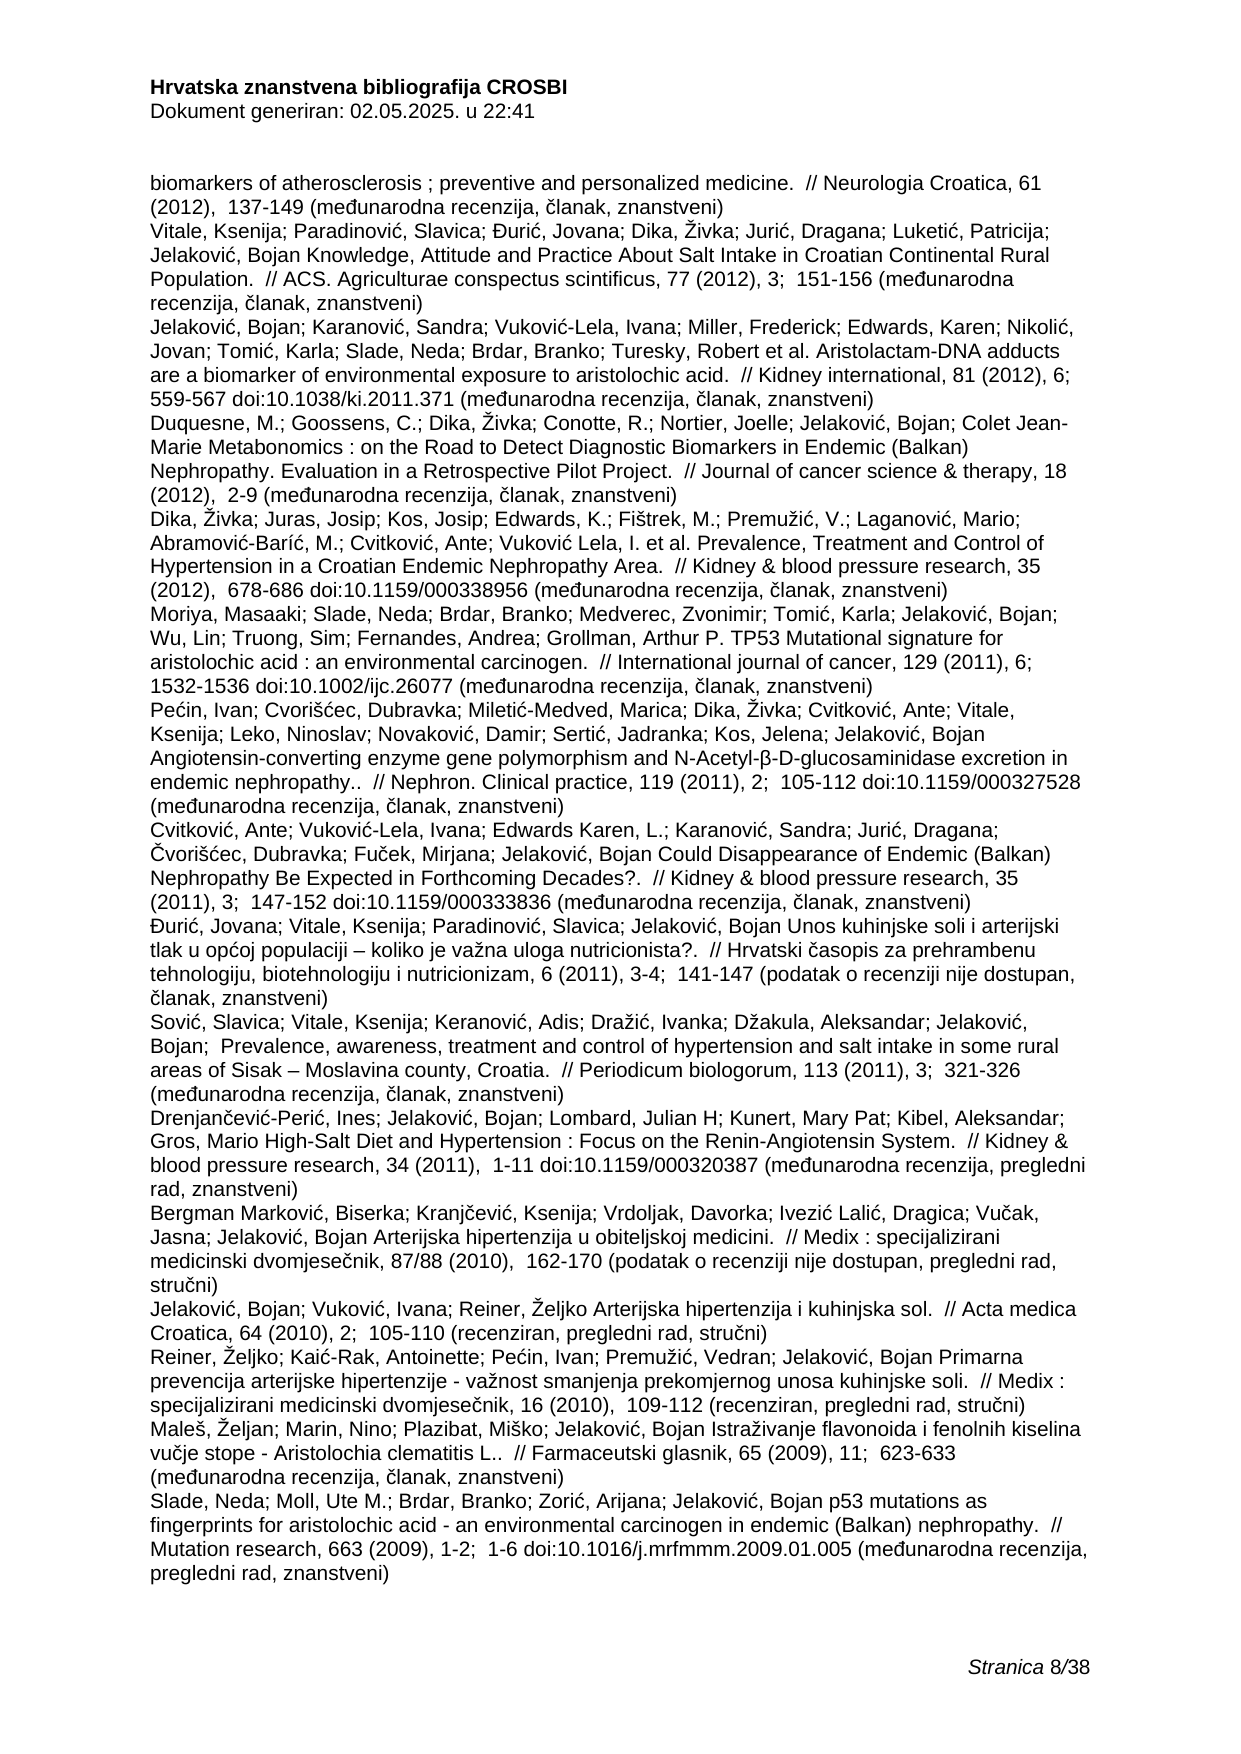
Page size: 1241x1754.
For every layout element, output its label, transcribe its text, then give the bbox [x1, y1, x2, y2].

text Bergman Marković, Biserka; Kranjčević, Ksenija; Vrdoljak, Davorka; Ivezić Lalić, Dragica; Vučak, Jasna; Jelaković, Bojan [150, 1201, 1090, 1297]
text Jelaković, Bojan; Karanović, Sandra; Vuković-Lela, Ivana; Miller, Frederick; Edwards, Karen; Nikolić, Jovan; Tomić, Karla; Slade, Neda; Brdar, Branko; Turesky, Robert et al. [150, 315, 1090, 411]
text Moriya, Masaaki; Slade, Neda; Brdar, Branko; Medverec, Zvonimir; Tomić, Karla; Jelaković, Bojan; Wu, Lin; Truong, Sim; Fernandes, Andrea; Grollman, Arthur P. [150, 602, 1090, 698]
text Cvitković, Ante; Vuković-Lela, Ivana; Edwards Karen, L.; Karanović, Sandra; Jurić, Dragana; Čvorišćec, Dubravka; Fuček, Mirjana; Jelaković, Bojan [150, 818, 1090, 914]
text Vitale, Ksenija; Paradinović, Slavica; Đurić, Jovana; Dika, Živka; Jurić, Dragana; Luketić, Patricija; Jelaković, Bojan [150, 219, 1090, 315]
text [150, 171, 1090, 219]
text Maleš, Željan; Marin, Nino; Plazibat, Miško; Jelaković, Bojan [150, 1417, 1090, 1489]
text Dika, Živka; Juras, Josip; Kos, Josip; Edwards, K.; Fištrek, M.; Premužić, V.; Laganović, Mario; Abramović-Baríć, M.; Cvitković, Ante; Vuković Lela, I. et al. [150, 506, 1090, 602]
text Slade, Neda; Moll, Ute M.; Brdar, Branko; Zorić, Arijana; Jelaković, Bojan [150, 1489, 1090, 1584]
text Sović, Slavica; Vitale, Ksenija; Keranović, Adis; Dražić, Ivanka; Džakula, Aleksandar; Jelaković, Bojan; [150, 1009, 1090, 1105]
text Drenjančević-Perić, Ines; Jelaković, Bojan; Lombard, Julian H; Kunert, Mary Pat; Kibel, Aleksandar; Gros, Mario [150, 1105, 1090, 1201]
text Đurić, Jovana; Vitale, Ksenija; Paradinović, Slavica; Jelaković, Bojan [150, 914, 1090, 1009]
text Reiner, Željko; Kaić-Rak, Antoinette; Pećin, Ivan; Premužić, Vedran; Jelaković, Bojan [150, 1345, 1090, 1417]
text Pećin, Ivan; Cvorišćec, Dubravka; Miletić-Medved, Marica; Dika, Živka; Cvitković, Ante; Vitale, Ksenija; Leko, Ninoslav; Novaković, Damir; Sertić, Jadranka; Kos, Jelena; Jelaković, Bojan [150, 698, 1090, 818]
text Jelaković, Bojan; Vuković, Ivana; Reiner, Željko [150, 1297, 1090, 1345]
text Duquesne, M.; Goossens, C.; Dika, Živka; Conotte, R.; Nortier, Joelle; Jelaković, Bojan; Colet Jean-Marie [150, 411, 1090, 506]
